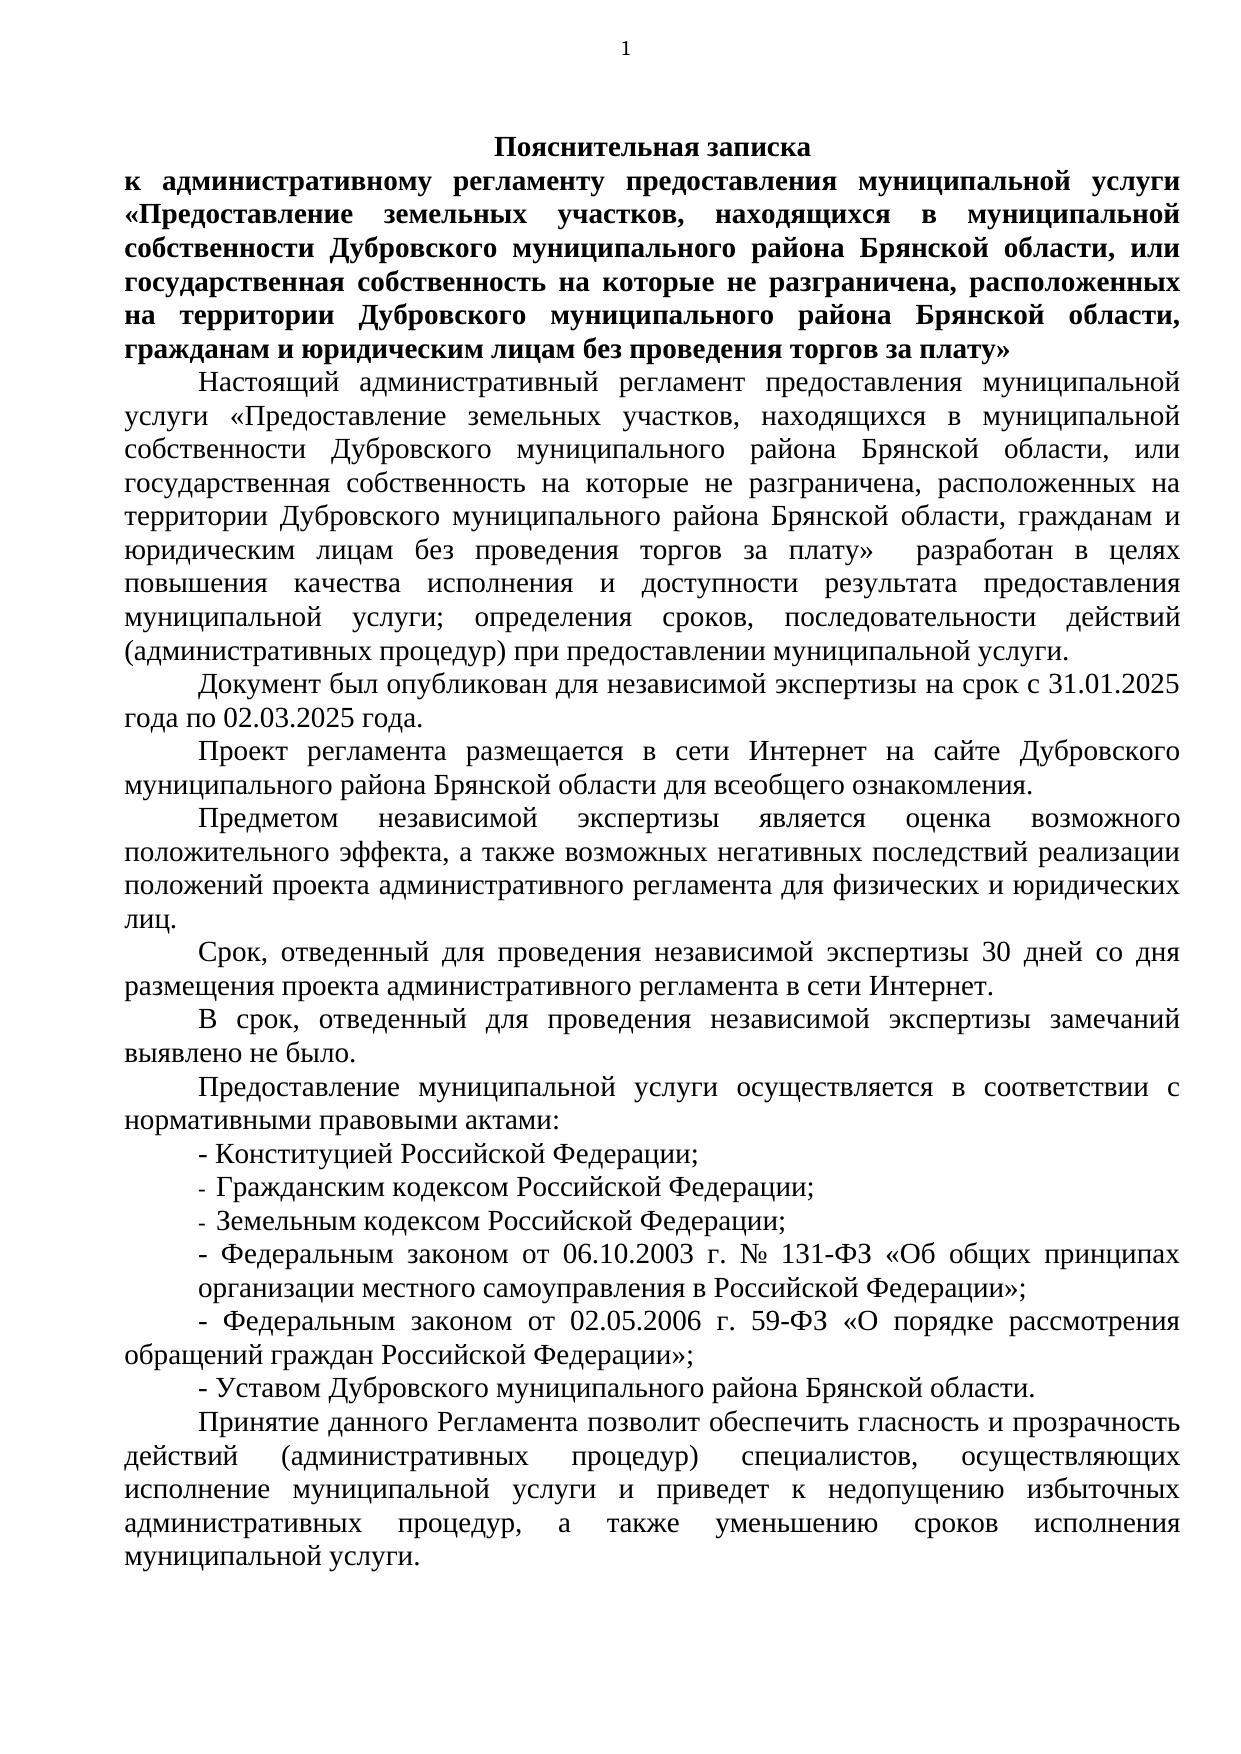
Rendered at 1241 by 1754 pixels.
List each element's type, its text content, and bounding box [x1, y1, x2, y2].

text Принятие данного Регламента позволит обеспечить гласность и прозрачность действий (административных процедур) специалистов, осуществляющих исполнение муниципальной услуги и приведет к недопущению избыточных административных процедур, а также уменьшению сроков исполнения муниципальной услуги. [124, 1404, 1181, 1572]
text Настоящий административный регламент предоставления муниципальной услуги «Предоставление земельных участков, находящихся в муниципальной собственности Дубровского муниципального района Брянской области, или государственная собственность на которые не разграничена, расположенных на территории Дубровского муниципального района Брянской области, гражданам и юридическим лицам без проведения торгов за плату» разработан в целях повышения качества исполнения и доступности результата предоставления муниципальной услуги; определения сроков, последовательности действий (административных процедур) при предоставлении муниципальной услуги. [124, 364, 1181, 666]
text Срок, отведенный для проведения независимой экспертизы 30 дней со дня размещения проекта административного регламента в сети Интернет. [124, 934, 1181, 1002]
text Предоставление муниципальной услуги осуществляется в соответствии с нормативными правовыми актами: [124, 1069, 1181, 1136]
text Документ был опубликован для независимой экспертизы на срок с 31.01.2025 года по 02.03.2025 года. [124, 666, 1181, 733]
text Пояснительная записка [124, 129, 1181, 163]
text Проект регламента размещается в сети Интернет на сайте Дубровского муниципального района Брянской области для всеобщего ознакомления. [124, 733, 1181, 800]
text - Федеральным законом от 06.10.2003 г. № 131-ФЗ «Об общих принципах организации местного самоуправления в Российской Федерации»; [198, 1236, 1181, 1303]
list Гражданским кодексом Российской Федерации; [124, 1169, 1181, 1203]
text - Федеральным законом от 02.05.2006 г. 59-ФЗ «О порядке рассмотрения обращений граждан Российской Федерации»; [124, 1303, 1181, 1371]
text к административному регламенту предоставления муниципальной услуги «Предоставление земельных участков, находящихся в муниципальной собственности Дубровского муниципального района Брянской области, или государственная собственность на которые не разграничена, расположенных на территории Дубровского муниципального района Брянской области, гражданам и юридическим лицам без проведения торгов за плату» [124, 163, 1181, 364]
text Предметом независимой экспертизы является оценка возможного положительного эффекта, а также возможных негативных последствий реализации положений проекта административного регламента для физических и юридических лиц. [124, 800, 1181, 934]
text - Конституцией Российской Федерации; [124, 1136, 1181, 1169]
text - Уставом Дубровского муниципального района Брянской области. [198, 1371, 1181, 1404]
list Земельным кодексом Российской Федерации; [124, 1203, 1181, 1236]
text В срок, отведенный для проведения независимой экспертизы замечаний выявлено не было. [124, 1002, 1181, 1069]
